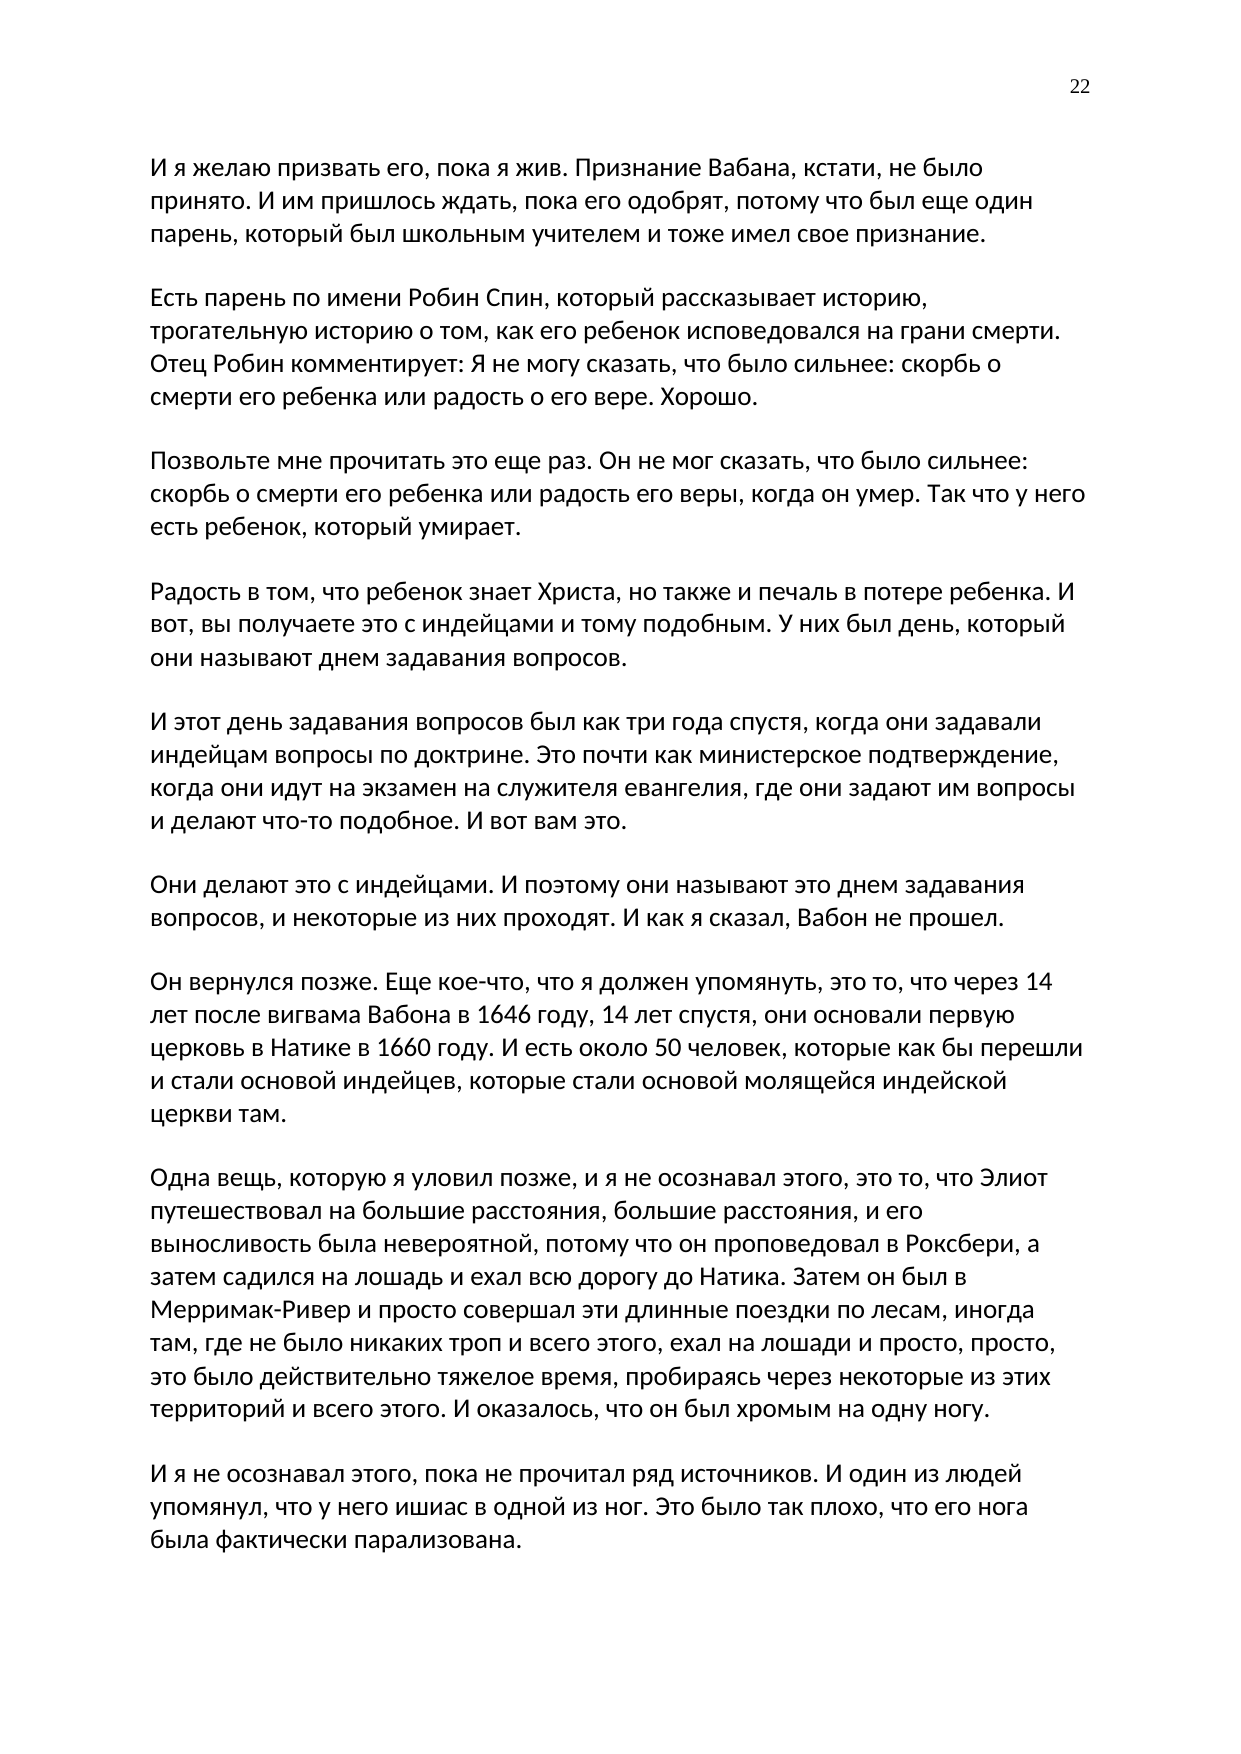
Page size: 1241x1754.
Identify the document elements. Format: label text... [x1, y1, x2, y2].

text Радость в том, что ребенок знает Христа, но также и печаль в потере ребенка. И вот, вы получаете это с индейцами и тому подобным. У них был день, который они называют днем задавания вопросов. [150, 574, 1090, 673]
text И я желаю призвать его, пока я жив. Признание Вабана, кстати, не было принято. И им пришлось ждать, пока его одобрят, потому что был еще один парень, который был школьным учителем и тоже имел свое признание. [150, 150, 1090, 249]
text Они делают это с индейцами. И поэтому они называют это днем задавания вопросов, и некоторые из них проходят. И как я сказал, Вабон не прошел. [150, 867, 1090, 933]
text Одна вещь, которую я уловил позже, и я не осознавал этого, это то, что Элиот путешествовал на большие расстояния, большие расстояния, и его выносливость была невероятной, потому что он проповедовал в Роксбери, а затем садился на лошадь и ехал всю дорогу до Натика. Затем он был в Мерримак-Ривер и просто совершал эти длинные поездки по лесам, иногда там, где не было никаких троп и всего этого, ехал на лошади и просто, просто, это было действительно тяжелое время, пробираясь через некоторые из этих территорий и всего этого. И оказалось, что он был хромым на одну ногу. [150, 1161, 1090, 1425]
text Есть парень по имени Робин Спин, который рассказывает историю, трогательную историю о том, как его ребенок исповедовался на грани смерти. Отец Робин комментирует: Я не могу сказать, что было сильнее: скорбь о смерти его ребенка или радость о его вере. Хорошо. [150, 280, 1090, 412]
text И я не осознавал этого, пока не прочитал ряд источников. И один из людей упомянул, что у него ишиас в одной из ног. Это было так плохо, что его нога была фактически парализована. [150, 1456, 1090, 1555]
text Позвольте мне прочитать это еще раз. Он не мог сказать, что было сильнее: скорбь о смерти его ребенка или радость его веры, когда он умер. Так что у него есть ребенок, который умирает. [150, 443, 1090, 542]
text Он вернулся позже. Еще кое-что, что я должен упомянуть, это то, что через 14 лет после вигвама Вабона в 1646 году, 14 лет спустя, они основали первую церковь в Натике в 1660 году. И есть около 50 человек, которые как бы перешли и стали основой индейцев, которые стали основой молящейся индейской церкви там. [150, 964, 1090, 1129]
text И этот день задавания вопросов был как три года спустя, когда они задавали индейцам вопросы по доктрине. Это почти как министерское подтверждение, когда они идут на экзамен на служителя евангелия, где они задают им вопросы и делают что-то подобное. И вот вам это. [150, 704, 1090, 836]
